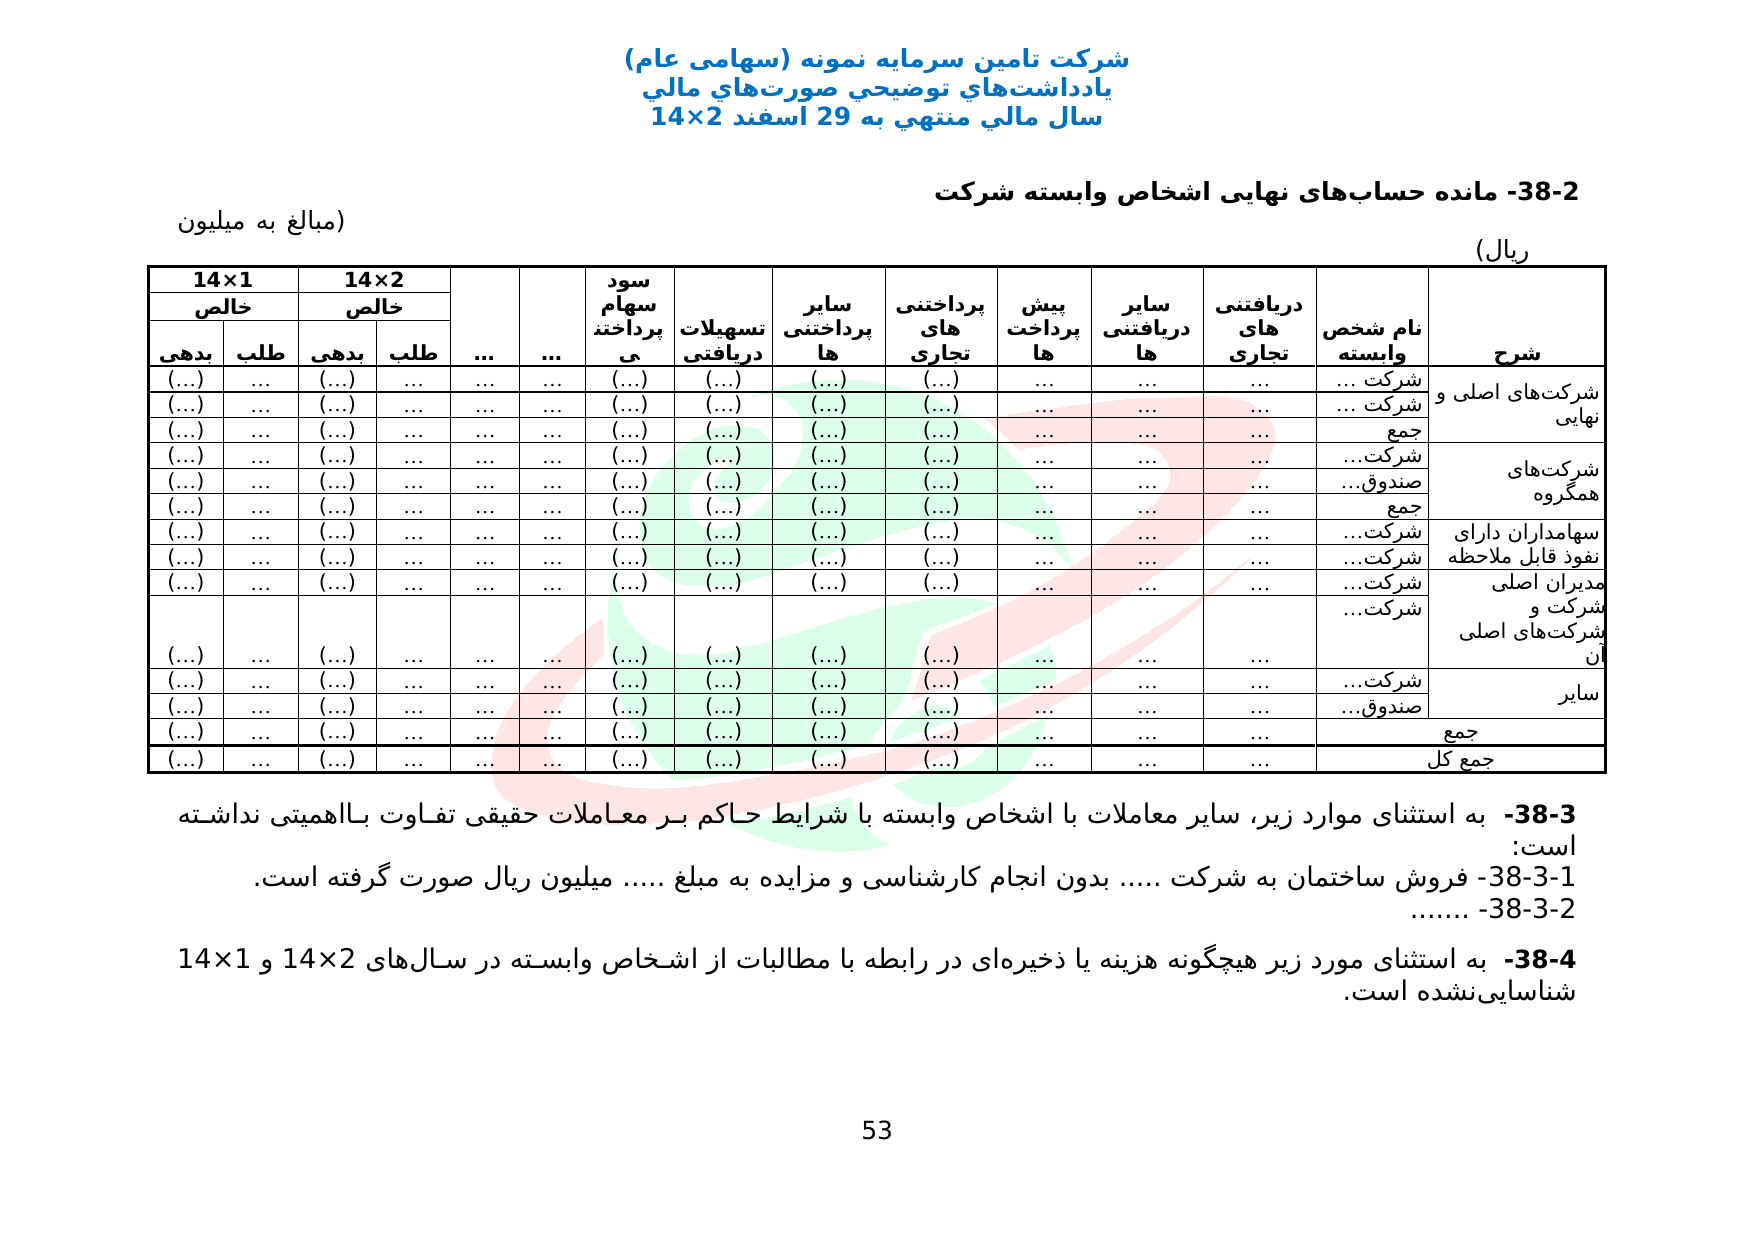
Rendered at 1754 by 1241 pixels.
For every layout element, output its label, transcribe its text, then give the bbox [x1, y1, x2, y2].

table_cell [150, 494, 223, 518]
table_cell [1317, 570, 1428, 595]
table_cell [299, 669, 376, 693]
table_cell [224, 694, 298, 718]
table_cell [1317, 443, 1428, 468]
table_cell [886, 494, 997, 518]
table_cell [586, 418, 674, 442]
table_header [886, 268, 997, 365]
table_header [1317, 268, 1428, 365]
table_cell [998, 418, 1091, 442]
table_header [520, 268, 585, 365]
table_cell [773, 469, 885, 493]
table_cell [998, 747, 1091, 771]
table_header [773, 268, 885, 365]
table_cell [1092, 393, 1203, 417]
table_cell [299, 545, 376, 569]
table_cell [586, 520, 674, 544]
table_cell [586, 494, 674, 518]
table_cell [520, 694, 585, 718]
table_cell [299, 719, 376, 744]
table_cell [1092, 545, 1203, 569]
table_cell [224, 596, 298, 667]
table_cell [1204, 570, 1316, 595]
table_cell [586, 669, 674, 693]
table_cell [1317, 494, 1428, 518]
text 38-3- به استثنای موارد زیر، سایر معاملات با اشخاص وابسته با شرایط حاکم بر معاملات حقیقی تفاوت بااهمیتی نداشته است: [177, 798, 1577, 861]
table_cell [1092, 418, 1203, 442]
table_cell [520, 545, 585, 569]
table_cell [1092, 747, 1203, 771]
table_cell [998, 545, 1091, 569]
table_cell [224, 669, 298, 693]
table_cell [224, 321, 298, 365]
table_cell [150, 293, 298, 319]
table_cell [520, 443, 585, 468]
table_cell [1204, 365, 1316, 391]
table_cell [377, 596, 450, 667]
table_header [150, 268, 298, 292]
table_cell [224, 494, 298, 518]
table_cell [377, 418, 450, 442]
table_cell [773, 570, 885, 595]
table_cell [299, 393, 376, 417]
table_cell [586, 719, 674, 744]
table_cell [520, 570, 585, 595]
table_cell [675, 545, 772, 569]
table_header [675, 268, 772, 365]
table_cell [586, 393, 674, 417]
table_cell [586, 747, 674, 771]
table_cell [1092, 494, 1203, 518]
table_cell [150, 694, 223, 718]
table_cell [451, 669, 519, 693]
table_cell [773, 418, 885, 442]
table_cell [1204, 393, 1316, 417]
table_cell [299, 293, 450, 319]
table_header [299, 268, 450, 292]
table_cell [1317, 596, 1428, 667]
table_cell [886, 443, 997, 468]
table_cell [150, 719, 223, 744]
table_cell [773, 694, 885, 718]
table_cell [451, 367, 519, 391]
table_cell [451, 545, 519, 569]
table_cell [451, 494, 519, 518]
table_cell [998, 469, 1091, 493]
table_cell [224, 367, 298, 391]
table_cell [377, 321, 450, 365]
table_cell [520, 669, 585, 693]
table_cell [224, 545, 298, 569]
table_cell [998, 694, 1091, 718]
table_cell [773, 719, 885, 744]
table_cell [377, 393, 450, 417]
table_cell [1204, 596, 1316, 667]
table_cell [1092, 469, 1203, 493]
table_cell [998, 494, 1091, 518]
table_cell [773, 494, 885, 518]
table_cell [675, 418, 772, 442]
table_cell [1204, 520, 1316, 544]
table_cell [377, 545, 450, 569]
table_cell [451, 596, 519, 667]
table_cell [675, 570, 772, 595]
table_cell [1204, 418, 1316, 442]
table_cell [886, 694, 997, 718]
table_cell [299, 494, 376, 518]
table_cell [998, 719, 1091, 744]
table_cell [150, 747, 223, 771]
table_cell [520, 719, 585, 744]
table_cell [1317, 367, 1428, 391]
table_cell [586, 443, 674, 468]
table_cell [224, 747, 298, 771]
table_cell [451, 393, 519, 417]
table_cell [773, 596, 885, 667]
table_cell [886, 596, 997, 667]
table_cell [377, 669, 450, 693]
text 38-3-1- فروش ساختمان به شرکت ..... بدون انجام کارشناسی و مزایده به مبلغ ..... میلیون ریال صورت گرفته است. [177, 861, 1577, 893]
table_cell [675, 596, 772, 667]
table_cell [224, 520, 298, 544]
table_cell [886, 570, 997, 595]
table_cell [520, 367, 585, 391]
text 38-4- به استثنای مورد زیر هیچگونه هزینه یا ذخیره‌ای در رابطه با مطالبات از اشخاص وابسته در سال‌های 2×14 و 1×14 شناسایی‌نشده است. [177, 944, 1577, 1007]
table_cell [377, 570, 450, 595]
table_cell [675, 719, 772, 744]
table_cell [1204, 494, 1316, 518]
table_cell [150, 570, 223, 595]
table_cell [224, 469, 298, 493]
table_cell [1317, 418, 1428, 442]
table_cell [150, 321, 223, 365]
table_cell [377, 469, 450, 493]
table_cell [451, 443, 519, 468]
text 38-2- مانده حساب‌های نهایی اشخاص وابسته شرکت [177, 177, 1580, 206]
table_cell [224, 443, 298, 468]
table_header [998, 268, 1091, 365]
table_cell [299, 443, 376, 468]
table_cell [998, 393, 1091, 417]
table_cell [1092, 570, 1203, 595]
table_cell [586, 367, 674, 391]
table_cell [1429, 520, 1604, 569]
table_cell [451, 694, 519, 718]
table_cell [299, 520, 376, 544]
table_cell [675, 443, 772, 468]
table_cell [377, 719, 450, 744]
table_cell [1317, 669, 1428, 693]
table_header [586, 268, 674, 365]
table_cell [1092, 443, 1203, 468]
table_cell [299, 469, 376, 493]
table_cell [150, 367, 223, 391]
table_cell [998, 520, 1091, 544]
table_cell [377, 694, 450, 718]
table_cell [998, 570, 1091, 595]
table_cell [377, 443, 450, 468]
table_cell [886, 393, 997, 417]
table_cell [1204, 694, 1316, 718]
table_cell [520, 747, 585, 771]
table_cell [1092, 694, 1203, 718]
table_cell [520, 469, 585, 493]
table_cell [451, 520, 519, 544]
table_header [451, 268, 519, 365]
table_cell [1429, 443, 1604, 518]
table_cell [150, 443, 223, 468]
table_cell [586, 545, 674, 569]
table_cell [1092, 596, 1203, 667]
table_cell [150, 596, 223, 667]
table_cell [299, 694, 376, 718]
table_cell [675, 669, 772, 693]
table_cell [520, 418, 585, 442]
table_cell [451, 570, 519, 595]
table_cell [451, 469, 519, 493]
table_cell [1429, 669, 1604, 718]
text (مبالغ به میلیون‌ ریال) [177, 206, 1529, 265]
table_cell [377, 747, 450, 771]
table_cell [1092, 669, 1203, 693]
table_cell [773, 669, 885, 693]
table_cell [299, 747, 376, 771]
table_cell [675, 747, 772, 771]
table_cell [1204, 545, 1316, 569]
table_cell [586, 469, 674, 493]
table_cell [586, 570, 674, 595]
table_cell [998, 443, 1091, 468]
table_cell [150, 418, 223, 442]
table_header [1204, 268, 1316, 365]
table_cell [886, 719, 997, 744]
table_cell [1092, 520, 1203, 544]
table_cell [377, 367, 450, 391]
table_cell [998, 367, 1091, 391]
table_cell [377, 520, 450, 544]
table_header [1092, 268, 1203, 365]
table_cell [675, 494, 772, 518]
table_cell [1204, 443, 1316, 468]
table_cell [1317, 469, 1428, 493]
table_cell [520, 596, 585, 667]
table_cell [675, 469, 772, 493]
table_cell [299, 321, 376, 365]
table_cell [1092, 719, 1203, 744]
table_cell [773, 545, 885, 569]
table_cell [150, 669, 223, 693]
text 38-3-2- ....... [177, 893, 1577, 924]
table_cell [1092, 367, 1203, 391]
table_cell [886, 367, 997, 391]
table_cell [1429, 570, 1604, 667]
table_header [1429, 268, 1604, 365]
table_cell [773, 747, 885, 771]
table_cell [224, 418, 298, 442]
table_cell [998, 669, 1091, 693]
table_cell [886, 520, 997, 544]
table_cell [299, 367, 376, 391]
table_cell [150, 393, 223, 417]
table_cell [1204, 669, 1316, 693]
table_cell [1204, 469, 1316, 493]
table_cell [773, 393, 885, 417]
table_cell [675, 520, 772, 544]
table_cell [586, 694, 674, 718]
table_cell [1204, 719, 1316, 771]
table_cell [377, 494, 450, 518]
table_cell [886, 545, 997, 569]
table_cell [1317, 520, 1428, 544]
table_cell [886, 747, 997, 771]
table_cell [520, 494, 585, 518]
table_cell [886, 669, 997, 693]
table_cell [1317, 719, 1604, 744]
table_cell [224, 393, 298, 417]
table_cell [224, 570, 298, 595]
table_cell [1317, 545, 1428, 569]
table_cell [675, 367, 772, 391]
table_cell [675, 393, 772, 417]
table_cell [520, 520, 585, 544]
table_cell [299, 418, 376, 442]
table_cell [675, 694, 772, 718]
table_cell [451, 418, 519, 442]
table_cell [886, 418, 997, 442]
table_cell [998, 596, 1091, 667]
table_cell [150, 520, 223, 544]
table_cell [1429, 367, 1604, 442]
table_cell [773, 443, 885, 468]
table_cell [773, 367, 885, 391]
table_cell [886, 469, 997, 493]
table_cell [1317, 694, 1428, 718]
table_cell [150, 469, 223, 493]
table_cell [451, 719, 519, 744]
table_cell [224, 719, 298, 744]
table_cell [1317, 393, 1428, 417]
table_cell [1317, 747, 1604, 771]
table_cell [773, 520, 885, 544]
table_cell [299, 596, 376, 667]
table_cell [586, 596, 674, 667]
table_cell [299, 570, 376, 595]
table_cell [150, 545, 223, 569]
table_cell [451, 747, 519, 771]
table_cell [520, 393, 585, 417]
